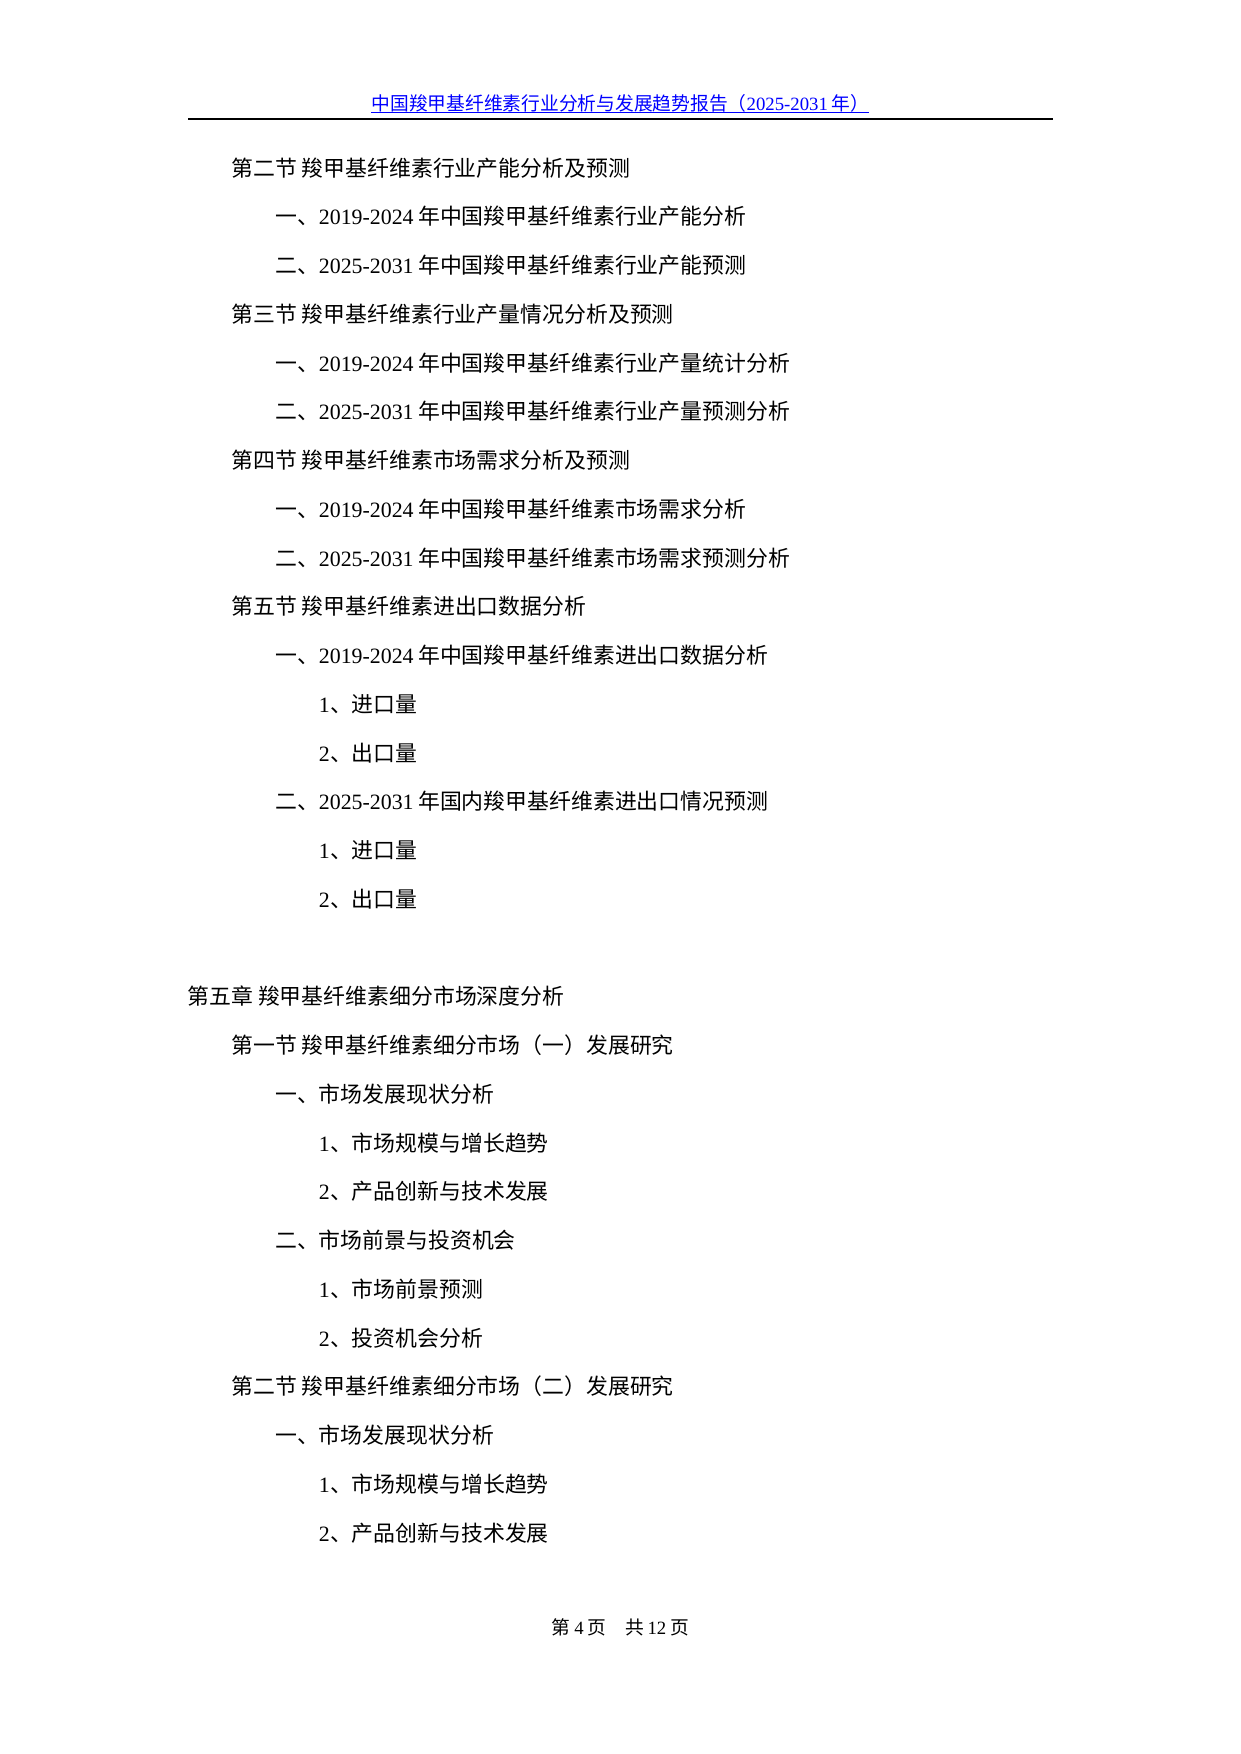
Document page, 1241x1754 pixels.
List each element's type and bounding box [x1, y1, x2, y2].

text [187, 150, 1053, 1548]
